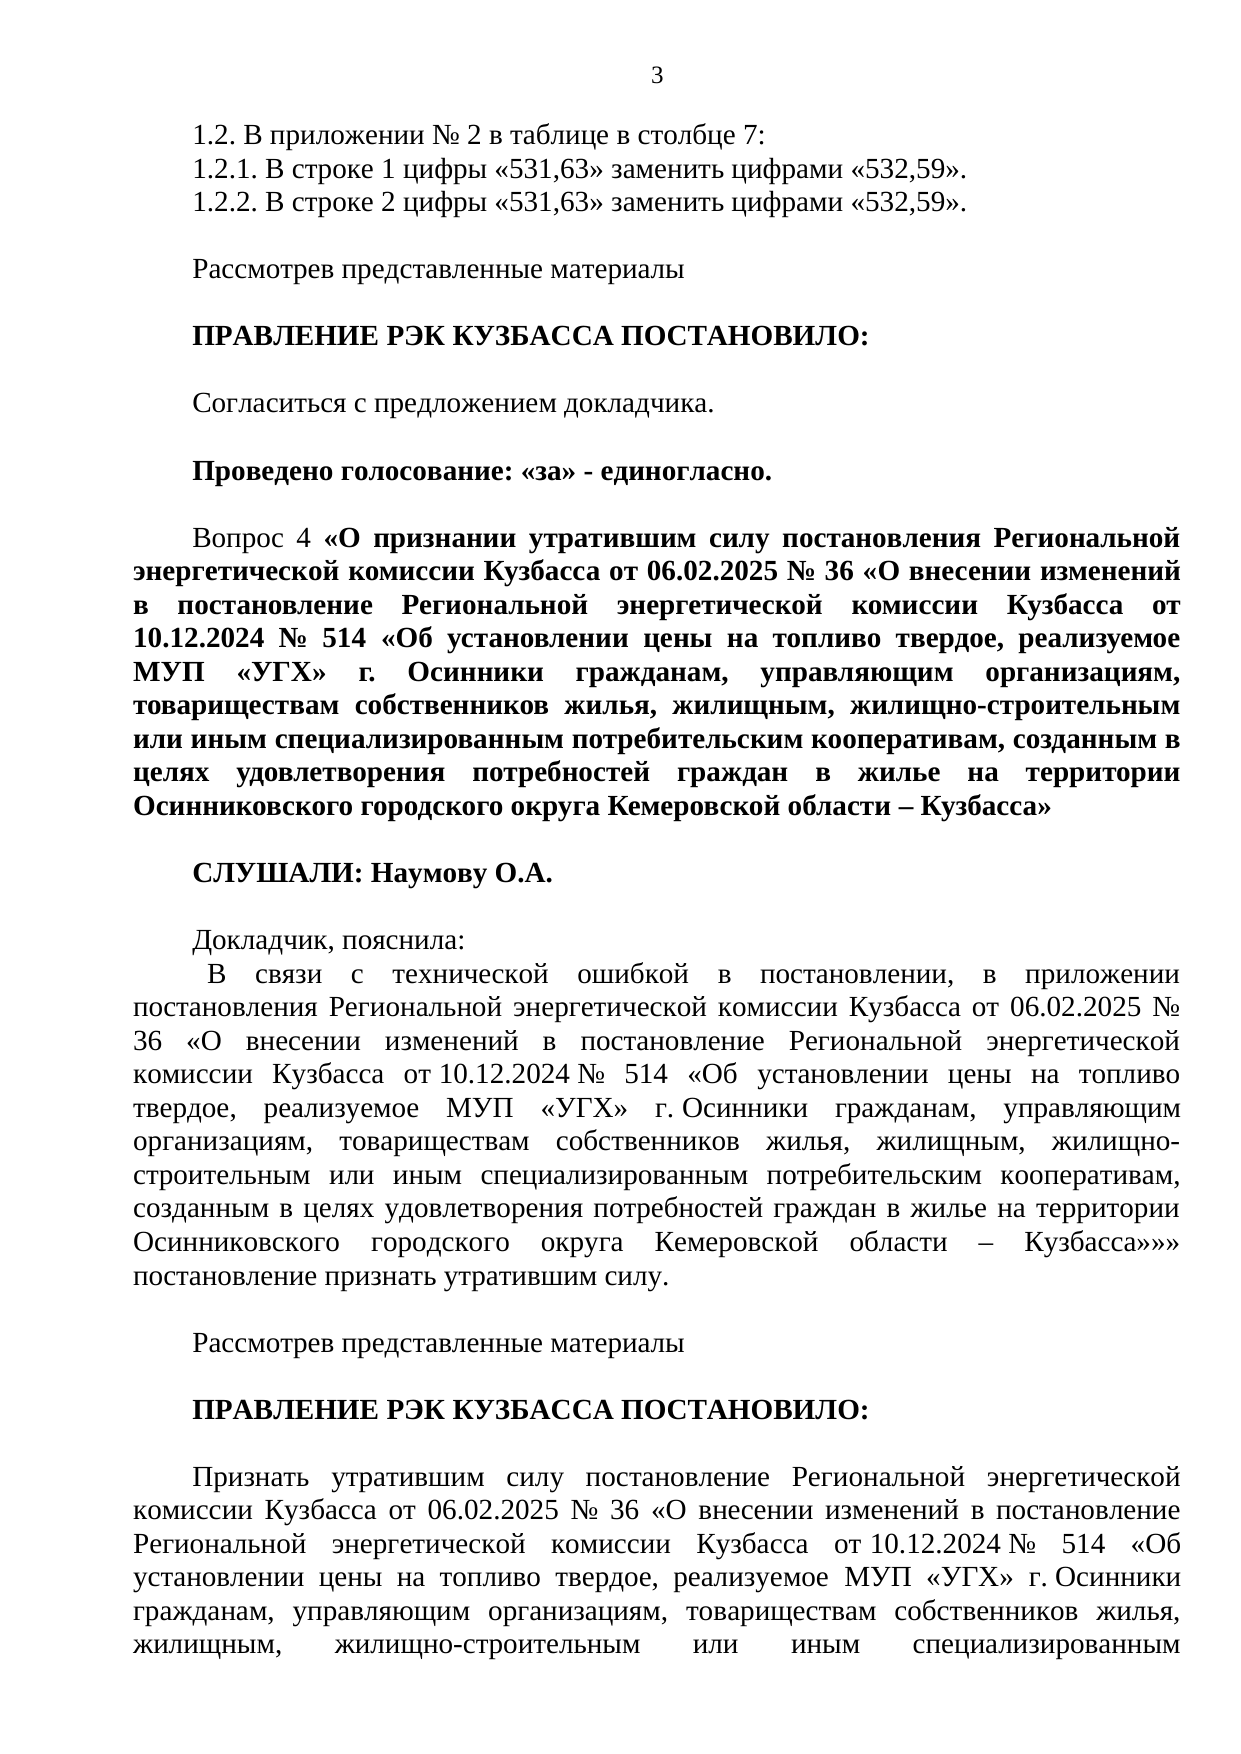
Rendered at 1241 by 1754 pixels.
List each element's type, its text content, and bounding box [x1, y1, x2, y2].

text ПРАВЛЕНИЕ РЭК КУЗБАССА ПОСТАНОВИЛО: [133, 1392, 1181, 1425]
text Рассмотрев представленные материалы [133, 1325, 1181, 1358]
text Докладчик, пояснила: [133, 922, 1181, 956]
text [133, 1459, 1181, 1660]
text 1.2.1. В строке 1 цифры «531,63» заменить цифрами «532,59». [133, 151, 1181, 184]
text СЛУШАЛИ: Наумову О.А. [133, 855, 1181, 889]
text Рассмотрев представленные материалы [133, 251, 1181, 285]
text 1.2.2. В строке 2 цифры «531,63» заменить цифрами «532,59». [133, 184, 1181, 218]
text Проведено голосование: «за» - единогласно. [133, 453, 1181, 486]
text ПРАВЛЕНИЕ РЭК КУЗБАССА ПОСТАНОВИЛО: [133, 318, 1181, 352]
text Вопрос 4 «О признании утратившим силу постановления Региональной энергетической комиссии Кузбасса от 06.02.2025 № 36 «О внесении изменений в постановление Региональной энергетической комиссии Кузбасса от 10.12.2024 № 514 «Об установлении цены на топливо твердое, реализуемое МУП «УГХ» г. Осинники гражданам, управляющим организациям, товариществам собственников жилья, жилищным, жилищно-строительным или иным специализированным потребительским кооперативам, созданным в целях удовлетворения потребностей граждан в жилье на территории Осинниковского городского округа Кемеровской области – Кузбасса» [133, 520, 1181, 822]
text В связи с технической ошибкой в постановлении, в приложении постановления Региональной энергетической комиссии Кузбасса от 06.02.2025 № 36 «О внесении изменений в постановление Региональной энергетической комиссии Кузбасса от 10.12.2024 № 514 «Об установлении цены на топливо твердое, реализуемое МУП «УГХ» г. Осинники гражданам, управляющим организациям, товариществам собственников жилья, жилищным, жилищно-строительным или иным специализированным потребительским кооперативам, созданным в целях удовлетворения потребностей граждан в жилье на территории Осинниковского городского округа Кемеровской области – Кузбасса»»» постановление признать утратившим силу. [133, 956, 1181, 1291]
text 1.2. В приложении № 2 в таблице в столбце 7: [133, 117, 1181, 151]
text Согласиться с предложением докладчика. [133, 386, 1181, 419]
